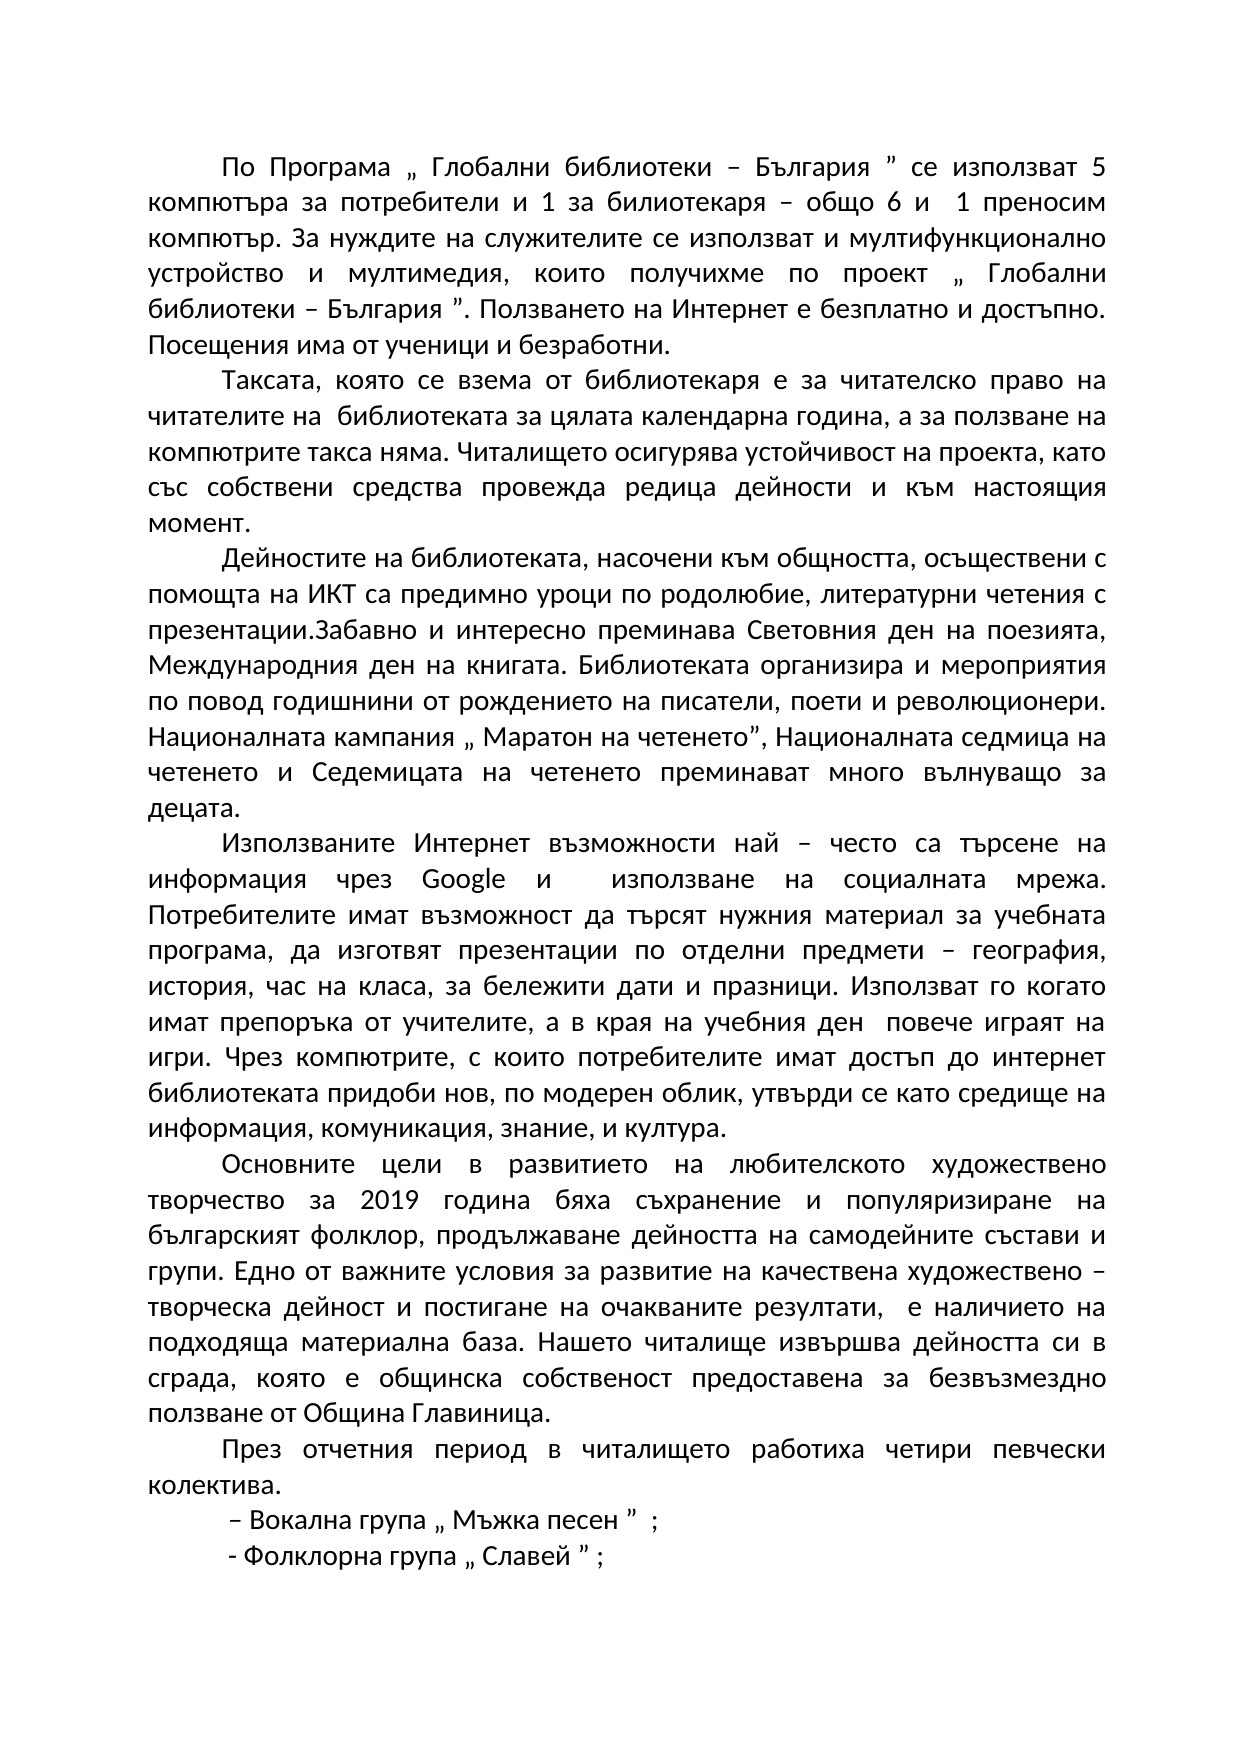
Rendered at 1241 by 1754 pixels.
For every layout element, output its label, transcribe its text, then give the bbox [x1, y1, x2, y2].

text По Програма „ Глобални библиотеки – България ” се използват 5 компютъра за потребители и 1 за билиотекаря – общо 6 и 1 преносим компютър. За нуждите на служителите се използват и мултифункционално устройство и мултимедия, които получихме по проект „ Глобални библиотеки – България ”. Ползването на Интернет е безплатно и достъпно. Посещения има от ученици и безработни. [148, 148, 1107, 361]
text Дейностите на библиотеката, насочени към общността, осъществени с помощта на ИКТ са предимно уроци по родолюбие, литературни четения с презентации.Забавно и интересно преминава Световния ден на поезията, Международния ден на книгата. Библиотеката организира и мероприятия по повод годишнини от рождението на писатели, поети и революционери. Националната кампания „ Маратон на четенето”, Националната седмица на четенето и Седемицата на четенето преминават много вълнуващо за децата. [148, 539, 1107, 824]
text Използваните Интернет възможности най – често са търсене на информация чрез Google и използване на социалната мрежа. Потребителите имат възможност да търсят нужния материал за учебната програма, да изготвят презентации по отделни предмети – география, история, час на класа, за бележити дати и празници. Използват го когато имат препоръка от учителите, а в края на учебния ден повече играят на игри. Чрез компютрите, с които потребителите имат достъп до интернет библиотеката придоби нов, по модерен облик, утвърди се като средище на информация, комуникация, знание, и култура. [148, 824, 1107, 1145]
text Основните цели в развитието на любителското художествено творчество за 2019 година бяха съхранение и популяризиране на българският фолклор, продължаване дейността на самодейните състави и групи. Едно от важните условия за развитие на качествена художествено – творческа дейност и постигане на очакваните резултати, е наличието на подходяща материална база. Нашето читалище извършва дейността си в сграда, която е общинска собственост предоставена за безвъзмездно ползване от Община Главиница. [148, 1145, 1107, 1430]
text - Фолклорна група „ Славей ” ; [148, 1537, 1107, 1573]
text – Вокална група „ Мъжка песен ” ; [148, 1501, 1107, 1537]
text През отчетния период в читалището работиха четири певчески колектива. [148, 1430, 1107, 1501]
text Таксата, която се взема от библиотекаря е за читателско право на читателите на библиотеката за цялата календарна година, а за ползване на компютрите такса няма. Читалището осигурява устойчивост на проекта, като със собствени средства провежда редица дейности и към настоящия момент. [148, 361, 1107, 539]
